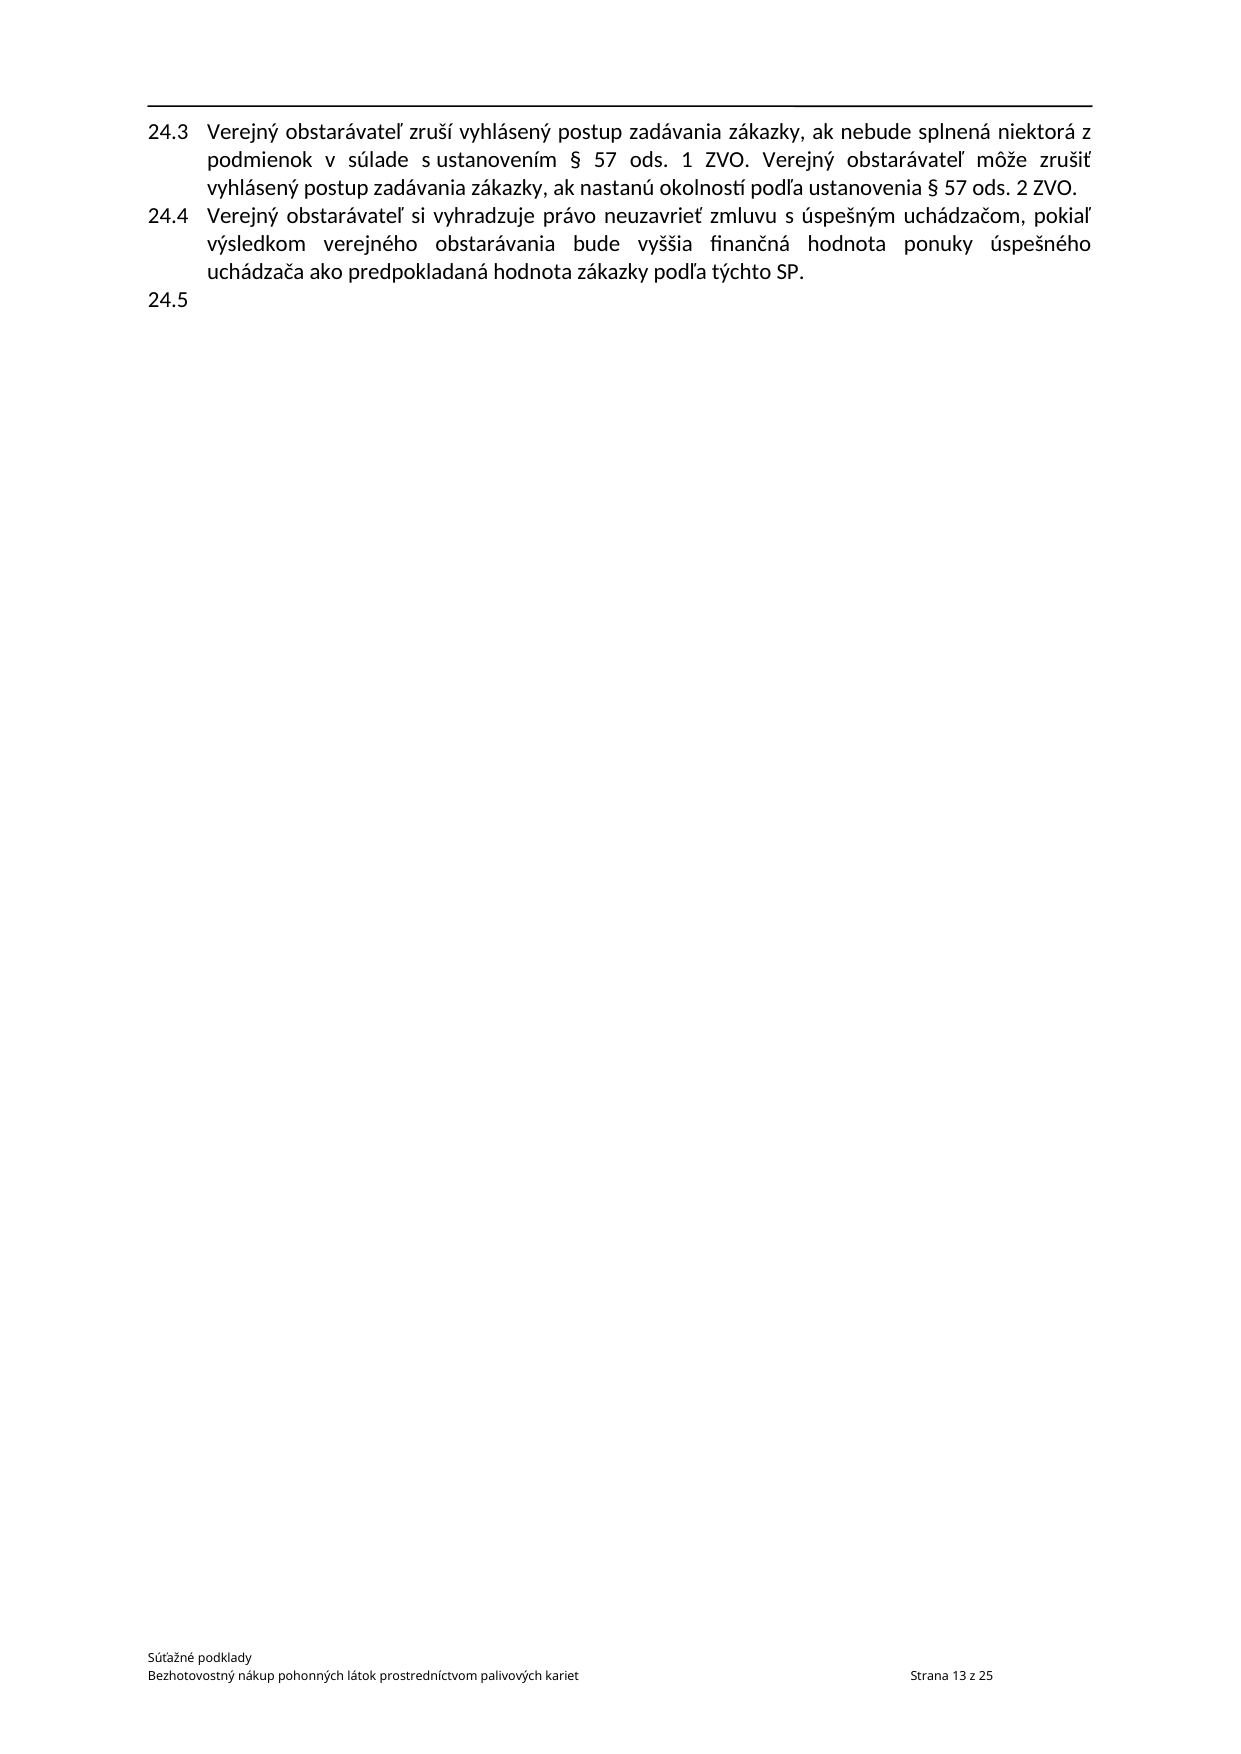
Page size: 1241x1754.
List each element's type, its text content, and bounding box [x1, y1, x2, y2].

list Verejný obstarávateľ zruší vyhlásený postup zadávania zákazky, ak nebude splnená niektorá z podmienok v súlade s ustanovením § 57 ods. 1 ZVO. Verejný obstarávateľ môže zrušiť vyhlásený postup zadávania zákazky, ak nastanú okolností podľa ustanovenia § 57 ods. 2 ZVO. [148, 117, 1092, 201]
list Verejný obstarávateľ si vyhradzuje právo neuzavrieť zmluvu s úspešným uchádzačom, pokiaľ výsledkom verejného obstarávania bude vyššia finančná hodnota ponuky úspešného uchádzača ako predpokladaná hodnota zákazky podľa týchto SP. [148, 201, 1092, 285]
